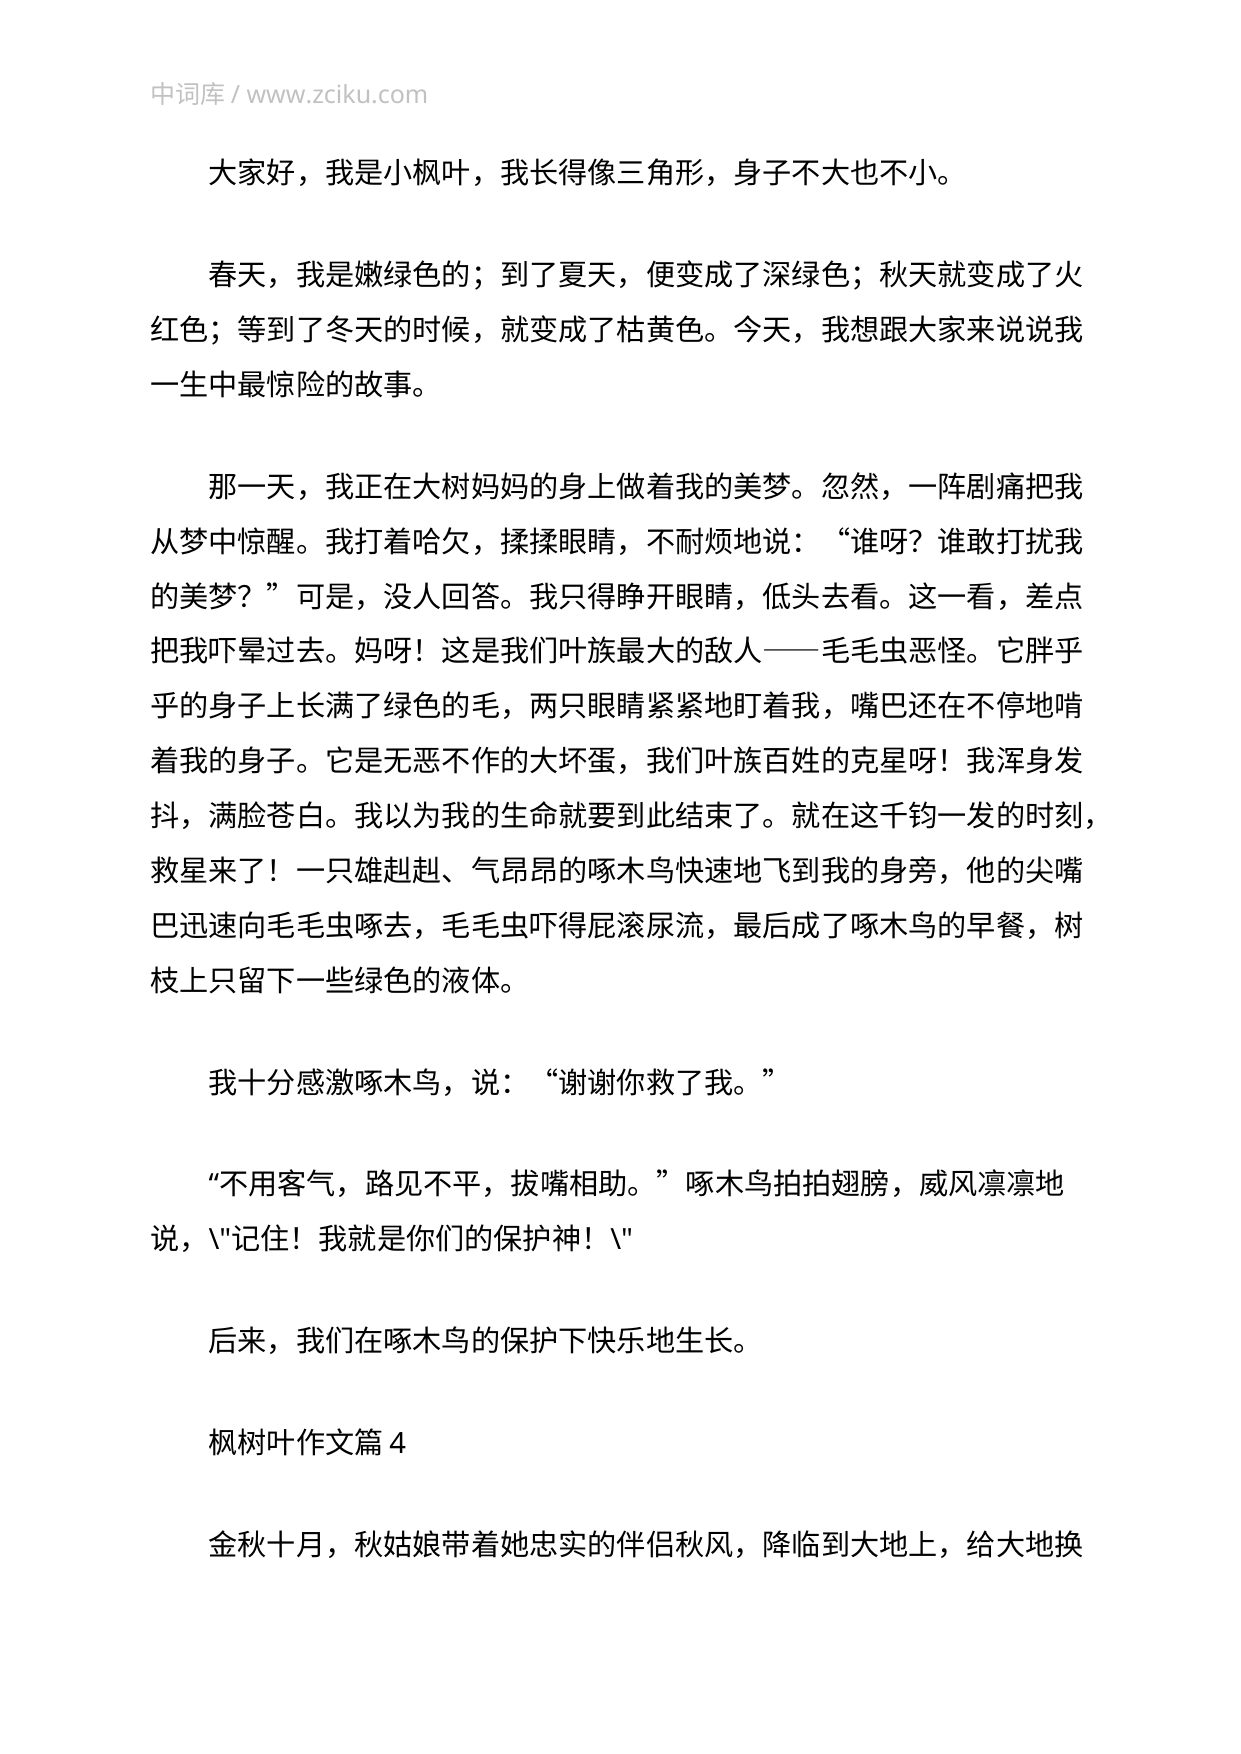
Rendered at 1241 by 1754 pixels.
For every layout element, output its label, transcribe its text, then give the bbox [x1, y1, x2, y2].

text 春天，我是嫩绿色的；到了夏天，便变成了深绿色；秋天就变成了火红色；等到了冬天的时候，就变成了枯黄色。今天，我想跟大家来说说我一生中最惊险的故事。 [150, 252, 1090, 404]
text 后来，我们在啄木鸟的保护下快乐地生长。 [150, 1318, 1090, 1360]
text 枫树叶作文篇4 [150, 1420, 1090, 1462]
text 大家好，我是小枫叶，我长得像三角形，身子不大也不小。 [150, 150, 1090, 192]
text “不用客气，路见不平，拔嘴相助。”啄木鸟拍拍翅膀，威风凛凛地说，\"记住！我就是你们的保护神！\" [150, 1161, 1090, 1258]
text 我十分感激啄木鸟，说：“谢谢你救了我。” [150, 1059, 1090, 1101]
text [150, 1522, 1090, 1564]
text 那一天，我正在大树妈妈的身上做着我的美梦。忽然，一阵剧痛把我从梦中惊醒。我打着哈欠，揉揉眼睛，不耐烦地说：“谁呀？谁敢打扰我的美梦？”可是，没人回答。我只得睁开眼睛，低头去看。这一看，差点把我吓晕过去。妈呀！这是我们叶族最大的敌人——毛毛虫恶怪。它胖乎乎的身子上长满了绿色的毛，两只眼睛紧紧地盯着我，嘴巴还在不停地啃着我的身子。它是无恶不作的大坏蛋，我们叶族百姓的克星呀！我浑身发抖，满脸苍白。我以为我的生命就要到此结束了。就在这千钧一发的时刻，救星来了！一只雄赳赳、气昂昂的啄木鸟快速地飞到我的身旁，他的尖嘴巴迅速向毛毛虫啄去，毛毛虫吓得屁滚尿流，最后成了啄木鸟的早餐，树枝上只留下一些绿色的液体。 [150, 463, 1090, 1000]
